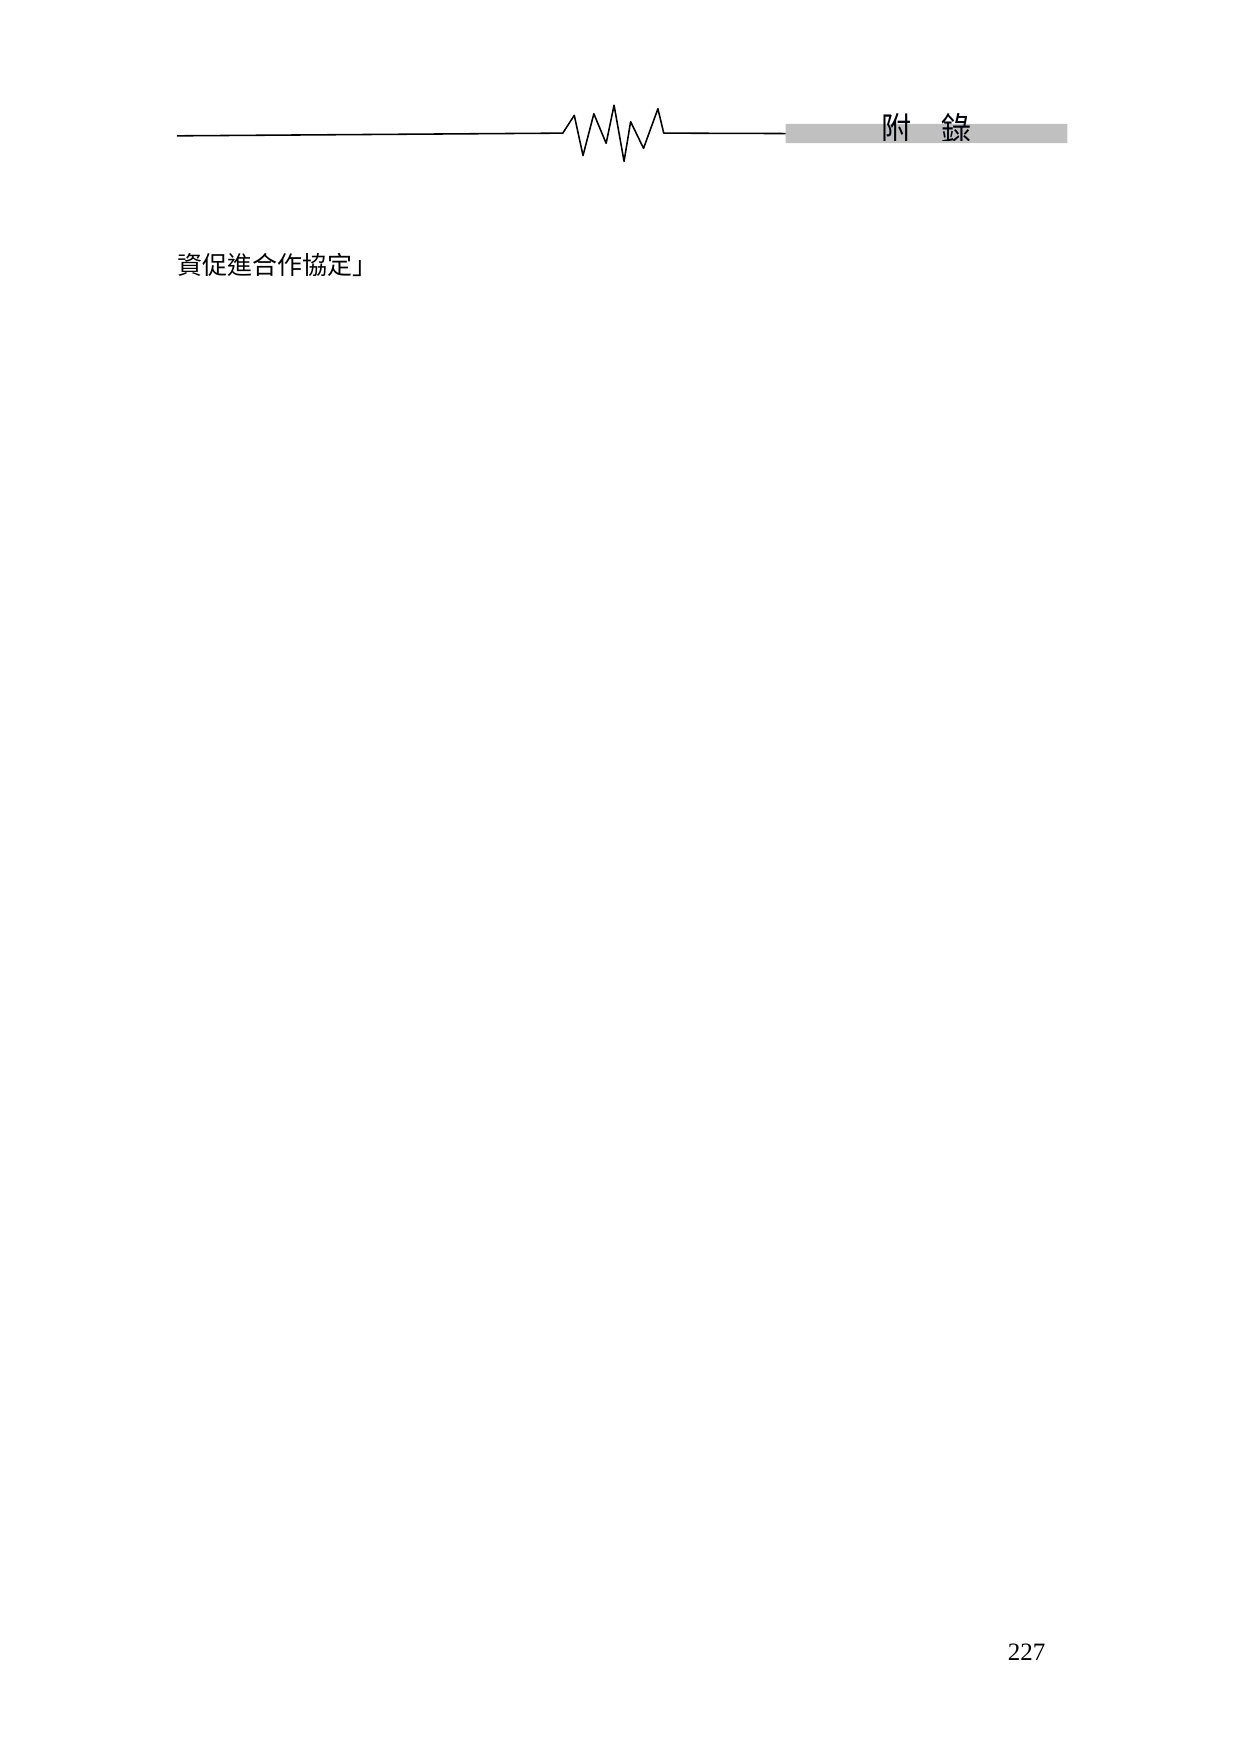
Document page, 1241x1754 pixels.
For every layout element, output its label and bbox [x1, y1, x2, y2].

text [177, 237, 1063, 291]
